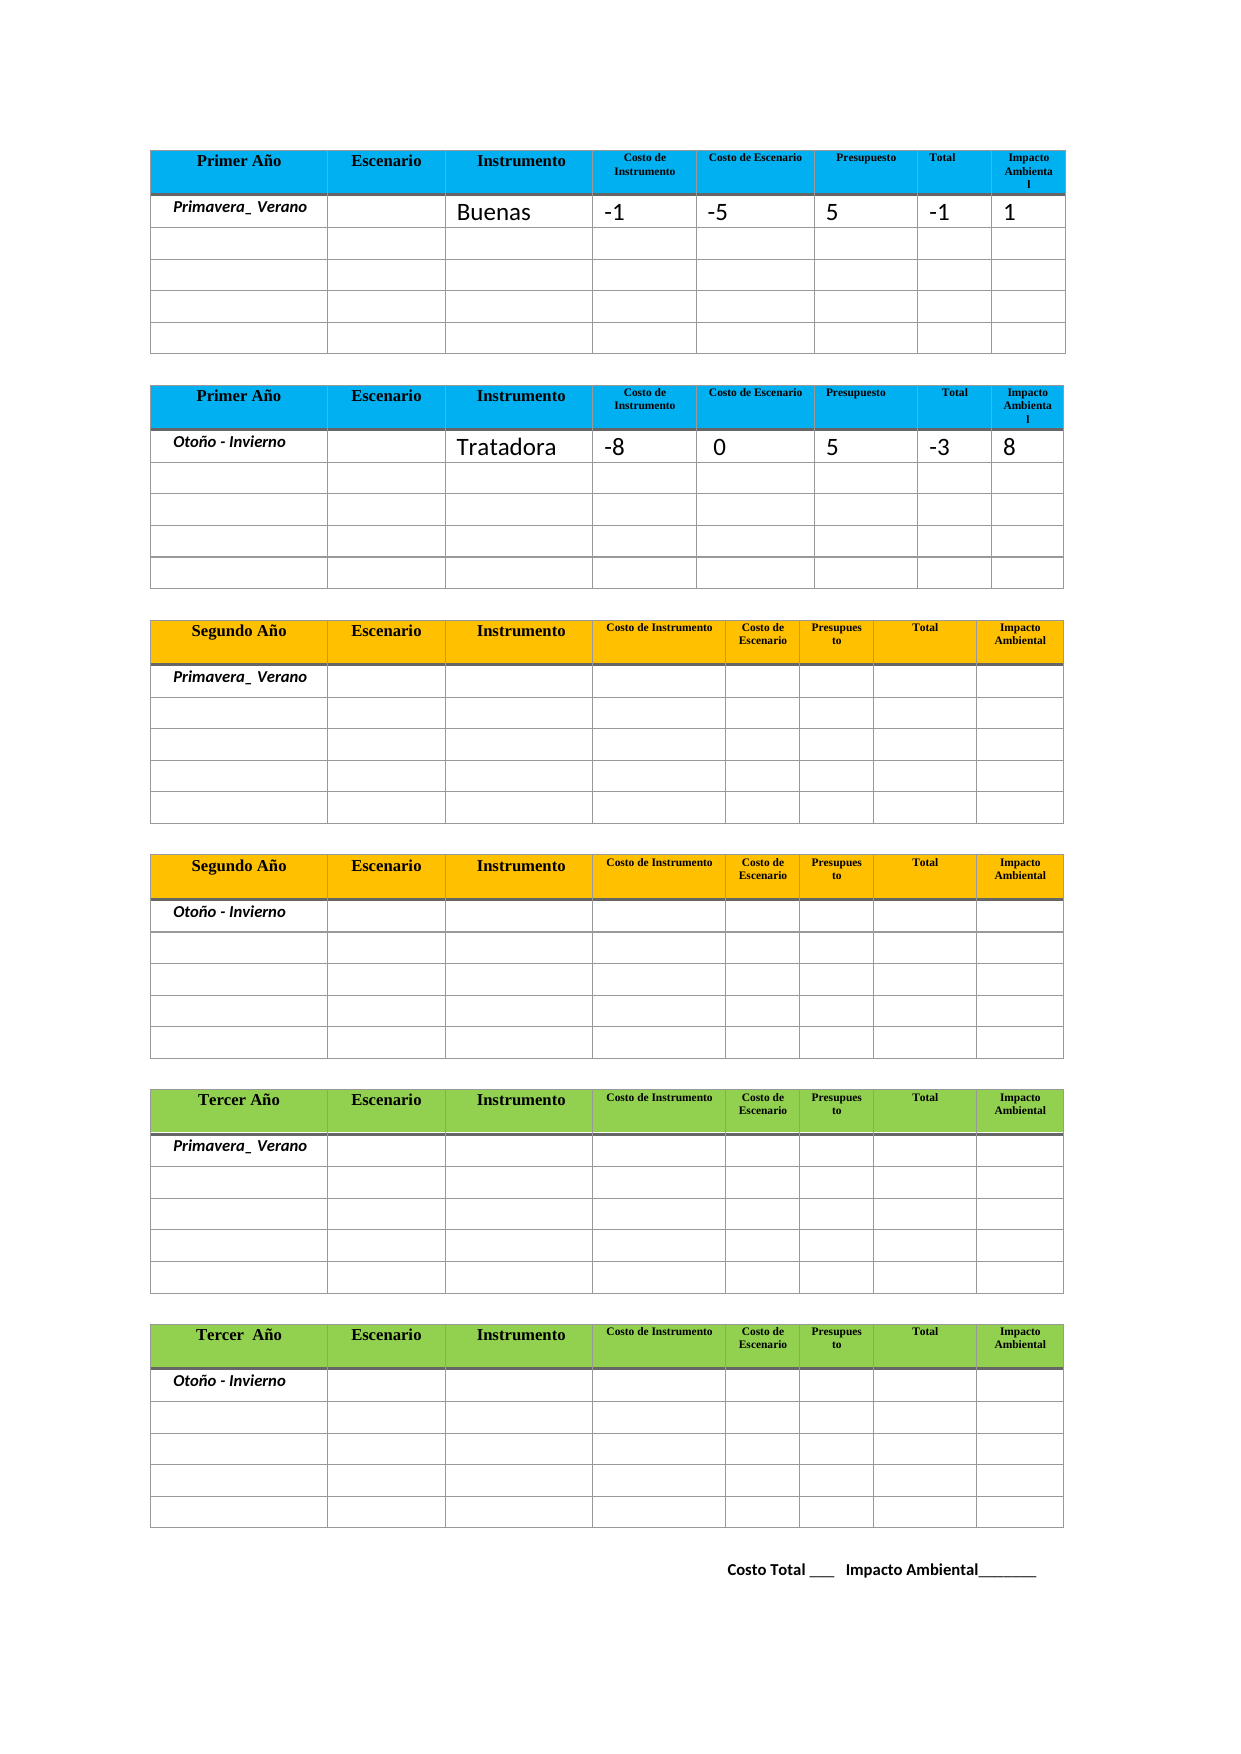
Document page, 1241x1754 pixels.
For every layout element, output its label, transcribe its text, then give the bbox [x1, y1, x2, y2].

table_cell [918, 463, 991, 493]
table_cell 0 [697, 431, 814, 462]
table_cell [800, 996, 873, 1026]
table_cell [977, 666, 1063, 697]
table_cell [800, 901, 873, 931]
table_cell [726, 1136, 799, 1166]
table_cell [446, 996, 592, 1026]
table_cell [593, 761, 725, 791]
text Costo Total ___ Impacto Ambiental_______ [150, 1559, 1090, 1579]
table_cell [977, 1497, 1063, 1527]
table_cell [977, 1027, 1063, 1058]
table_cell [593, 494, 696, 525]
table_cell [977, 1434, 1063, 1464]
table_cell [446, 666, 592, 697]
table_cell [446, 1434, 592, 1464]
table_header Total [874, 855, 976, 898]
table_cell [800, 1027, 873, 1058]
table_cell [874, 698, 976, 728]
table_cell [151, 729, 327, 760]
table_header Escenario [328, 151, 445, 193]
table_header Tercer Año [151, 1325, 327, 1367]
table_header Instrumento [446, 621, 592, 663]
table_header Costo de Instrumento [593, 1090, 725, 1132]
table_cell [977, 761, 1063, 791]
table_cell [800, 698, 873, 728]
table_cell [328, 964, 445, 994]
table_cell [992, 323, 1065, 353]
table_cell [151, 463, 327, 493]
table_cell [992, 526, 1063, 556]
table_header Tercer Año [151, 1090, 327, 1132]
table_cell [874, 1167, 976, 1198]
table_cell Primavera_ Verano [151, 666, 327, 697]
table_cell [874, 901, 976, 931]
table_cell [593, 1230, 725, 1261]
table_cell [446, 698, 592, 728]
table_cell [593, 463, 696, 493]
table_header Costo de Instrumento [593, 1325, 725, 1367]
table_cell [446, 291, 592, 322]
table_cell [874, 1402, 976, 1432]
table_cell [446, 558, 592, 588]
table_cell [815, 526, 917, 556]
table_header Costo de Instrumento [593, 151, 696, 193]
table_cell -1 [593, 196, 696, 227]
table_cell [593, 666, 725, 697]
table_cell [697, 494, 814, 525]
table_cell [874, 1136, 976, 1166]
table_header Escenario [328, 386, 445, 428]
table_cell [328, 1402, 445, 1432]
table_cell [151, 1230, 327, 1261]
table_cell [593, 291, 696, 322]
table_cell [593, 1402, 725, 1432]
table_cell [874, 933, 976, 963]
table_cell -5 [697, 196, 814, 227]
table_cell [874, 729, 976, 760]
table_cell [726, 1230, 799, 1261]
table_header Costo de Instrumento [593, 855, 725, 898]
table_cell [977, 698, 1063, 728]
table_cell [328, 901, 445, 931]
table_cell [328, 558, 445, 588]
table_cell -3 [918, 431, 991, 462]
table_cell [992, 291, 1065, 322]
table_cell [593, 558, 696, 588]
table_cell [815, 494, 917, 525]
table_cell [726, 1465, 799, 1496]
table_cell [593, 1262, 725, 1292]
table_header Instrumento [446, 1325, 592, 1367]
table_cell [874, 761, 976, 791]
table_cell [446, 964, 592, 994]
table_cell [874, 1370, 976, 1401]
table_cell [977, 964, 1063, 994]
table_header Segundo Año [151, 855, 327, 898]
table_cell [815, 558, 917, 588]
table_cell [726, 1402, 799, 1432]
table_header Costo de Escenario [726, 621, 799, 663]
table_header Escenario [328, 621, 445, 663]
table_cell [151, 996, 327, 1026]
table_cell [446, 1370, 592, 1401]
table_header Costo de Escenario [726, 1090, 799, 1132]
table_cell [697, 291, 814, 322]
table_cell [446, 1199, 592, 1229]
table_header Presupuesto [815, 151, 917, 193]
table_cell [815, 291, 917, 322]
table_cell [726, 761, 799, 791]
table_cell [593, 323, 696, 353]
table_cell [151, 228, 327, 258]
table_cell [593, 1167, 725, 1198]
table_cell [328, 526, 445, 556]
table_cell -1 [918, 196, 991, 227]
table_cell [446, 1230, 592, 1261]
table_cell [593, 260, 696, 290]
table_header Escenario [328, 1090, 445, 1132]
table_header Instrumento [446, 151, 592, 193]
table_cell [697, 323, 814, 353]
table_cell [593, 792, 725, 823]
table_cell [992, 494, 1063, 525]
table_header Presupuesto [800, 621, 873, 663]
table_cell [726, 964, 799, 994]
table_cell [446, 494, 592, 525]
table_cell [726, 1027, 799, 1058]
table_cell [593, 698, 725, 728]
table_cell [992, 463, 1063, 493]
table_cell [918, 291, 991, 322]
table_header Total [874, 1325, 976, 1367]
table_cell [328, 1027, 445, 1058]
table_cell 8 [992, 431, 1063, 462]
table_header Impacto Ambiental [977, 1090, 1063, 1132]
table_header Costo de Escenario [697, 386, 814, 428]
table_cell [446, 463, 592, 493]
table_cell [328, 1370, 445, 1401]
table_cell [151, 761, 327, 791]
table_header Total [918, 386, 991, 428]
table_cell [874, 792, 976, 823]
table_cell [977, 729, 1063, 760]
table_cell [446, 1136, 592, 1166]
table_header Impacto Ambiental [977, 1325, 1063, 1367]
table_cell [151, 526, 327, 556]
table_header Escenario [328, 855, 445, 898]
table_cell [328, 698, 445, 728]
table_cell [800, 1167, 873, 1198]
table_cell [800, 1230, 873, 1261]
table_cell [328, 1434, 445, 1464]
table_header Total [874, 621, 976, 663]
table_cell [918, 526, 991, 556]
table_cell [328, 1230, 445, 1261]
table_cell [446, 1027, 592, 1058]
table_cell [800, 729, 873, 760]
table_cell [726, 1167, 799, 1198]
table_cell [977, 1262, 1063, 1292]
table_cell [328, 996, 445, 1026]
table_cell [593, 933, 725, 963]
table_header Presupuesto [800, 1090, 873, 1132]
table_cell [918, 323, 991, 353]
table_cell [697, 228, 814, 258]
table_cell [446, 792, 592, 823]
table_cell [726, 698, 799, 728]
table_cell Tratadora [446, 431, 592, 462]
table_cell Otoño - Invierno [151, 1370, 327, 1401]
table_cell [726, 1497, 799, 1527]
table_cell Buenas [446, 196, 592, 227]
table_cell [446, 260, 592, 290]
table_cell [977, 901, 1063, 931]
table_cell [446, 761, 592, 791]
table_cell [874, 1027, 976, 1058]
table_cell [977, 1230, 1063, 1261]
table_cell [151, 291, 327, 322]
table_cell [874, 666, 976, 697]
table_cell [800, 792, 873, 823]
table_cell [151, 933, 327, 963]
table_cell [151, 698, 327, 728]
table_cell [328, 729, 445, 760]
table_cell [446, 1262, 592, 1292]
table_cell [328, 1497, 445, 1527]
table_cell [328, 291, 445, 322]
table_header Costo de Escenario [726, 1325, 799, 1367]
table_cell [815, 228, 917, 258]
table_cell [151, 1402, 327, 1432]
table_header Segundo Año [151, 621, 327, 663]
table_header Costo de Escenario [697, 151, 814, 193]
table_header Total [918, 151, 991, 193]
table_cell [151, 323, 327, 353]
table_cell [328, 196, 445, 227]
table_cell [151, 494, 327, 525]
table_cell [593, 1434, 725, 1464]
table_cell [800, 1262, 873, 1292]
table_cell [151, 260, 327, 290]
table_cell [328, 260, 445, 290]
table_cell [800, 1434, 873, 1464]
table_header Instrumento [446, 1090, 592, 1132]
table_cell [446, 1497, 592, 1527]
table_cell [593, 1465, 725, 1496]
table_header Presupuesto [815, 386, 917, 428]
table_cell [874, 1497, 976, 1527]
table_cell [328, 1262, 445, 1292]
table_cell [874, 1199, 976, 1229]
table_cell [328, 1167, 445, 1198]
table_cell [874, 1434, 976, 1464]
table_cell 5 [815, 431, 917, 462]
table_cell [977, 1167, 1063, 1198]
table_cell [800, 666, 873, 697]
table_cell [800, 1370, 873, 1401]
table_cell [328, 1465, 445, 1496]
table_cell [151, 1497, 327, 1527]
table_cell [918, 260, 991, 290]
table_cell [697, 526, 814, 556]
table_cell [446, 323, 592, 353]
table_cell [800, 1465, 873, 1496]
table_cell [726, 901, 799, 931]
table_cell [726, 1199, 799, 1229]
table_cell [874, 964, 976, 994]
table_cell Primavera_ Verano [151, 1136, 327, 1166]
table_header Instrumento [446, 386, 592, 428]
table_cell [151, 1167, 327, 1198]
table_cell [918, 494, 991, 525]
table_cell [593, 964, 725, 994]
table_cell [726, 792, 799, 823]
table_header Escenario [328, 1325, 445, 1367]
table_header Impacto Ambiental [992, 386, 1063, 428]
table_cell [151, 1434, 327, 1464]
table_cell [593, 1027, 725, 1058]
table_cell [593, 901, 725, 931]
table_cell [800, 1402, 873, 1432]
table_cell [800, 1199, 873, 1229]
table_cell [726, 1434, 799, 1464]
table_header Presupuesto [800, 1325, 873, 1367]
table_cell [800, 1136, 873, 1166]
table_cell [593, 1370, 725, 1401]
table_header Costo de Instrumento [593, 386, 696, 428]
table_cell [992, 260, 1065, 290]
table_header Impacto Ambiental [992, 151, 1065, 193]
table_cell -8 [593, 431, 696, 462]
table_cell [800, 761, 873, 791]
table_cell [992, 558, 1063, 588]
table_cell [446, 729, 592, 760]
table_cell [328, 1199, 445, 1229]
table_cell [593, 228, 696, 258]
table_cell [800, 1497, 873, 1527]
table_cell [328, 463, 445, 493]
table_cell [977, 792, 1063, 823]
table_cell [815, 260, 917, 290]
table_cell [446, 933, 592, 963]
table_header Total [874, 1090, 976, 1132]
table_cell [726, 996, 799, 1026]
table_cell [726, 1370, 799, 1401]
table_cell [977, 933, 1063, 963]
table_cell [328, 431, 445, 462]
table_header Presupuesto [800, 855, 873, 898]
table_cell [328, 323, 445, 353]
table_cell [815, 323, 917, 353]
table_cell [151, 1262, 327, 1292]
table_cell [151, 1199, 327, 1229]
table_cell [977, 1370, 1063, 1401]
table_header Primer Año [151, 386, 327, 428]
table_header Costo de Instrumento [593, 621, 725, 663]
table_cell [726, 666, 799, 697]
table_cell [977, 1465, 1063, 1496]
table_cell [918, 558, 991, 588]
table_header Impacto Ambiental [977, 855, 1063, 898]
table_header Impacto Ambiental [977, 621, 1063, 663]
table_cell [328, 1136, 445, 1166]
table_cell [446, 228, 592, 258]
table_cell [726, 729, 799, 760]
table_cell [328, 494, 445, 525]
table_cell [977, 1199, 1063, 1229]
table_header Primer Año [151, 151, 327, 193]
table_cell [800, 933, 873, 963]
table_cell [593, 996, 725, 1026]
table_header Instrumento [446, 855, 592, 898]
table_cell [874, 996, 976, 1026]
table_cell [874, 1465, 976, 1496]
table_cell [593, 1136, 725, 1166]
table_cell 5 [815, 196, 917, 227]
table_cell [977, 1402, 1063, 1432]
table_cell [328, 792, 445, 823]
table_cell [593, 526, 696, 556]
table_header Costo de Escenario [726, 855, 799, 898]
table_cell [593, 729, 725, 760]
table_cell [328, 761, 445, 791]
table_cell [151, 792, 327, 823]
table_cell [151, 1027, 327, 1058]
table_cell 1 [992, 196, 1065, 227]
table_cell [874, 1262, 976, 1292]
table_cell [446, 1465, 592, 1496]
table_cell Primavera_ Verano [151, 196, 327, 227]
table_cell [593, 1199, 725, 1229]
table_cell [918, 228, 991, 258]
table_cell [328, 666, 445, 697]
table_cell Otoño - Invierno [151, 901, 327, 931]
table_cell [446, 901, 592, 931]
table_cell [800, 964, 873, 994]
table_cell [697, 558, 814, 588]
table_cell [977, 1136, 1063, 1166]
table_cell [977, 996, 1063, 1026]
table_cell [328, 228, 445, 258]
table_cell [151, 558, 327, 588]
table_cell [446, 1402, 592, 1432]
table_cell [815, 463, 917, 493]
table_cell [593, 1497, 725, 1527]
table_cell [446, 1167, 592, 1198]
table_cell [726, 933, 799, 963]
table_cell [992, 228, 1065, 258]
table_cell [697, 260, 814, 290]
table_cell [726, 1262, 799, 1292]
table_cell [874, 1230, 976, 1261]
table_cell [328, 933, 445, 963]
table_cell [151, 964, 327, 994]
table_cell [697, 463, 814, 493]
table_cell [151, 1465, 327, 1496]
table_cell Otoño - Invierno [151, 431, 327, 462]
table_cell [446, 526, 592, 556]
